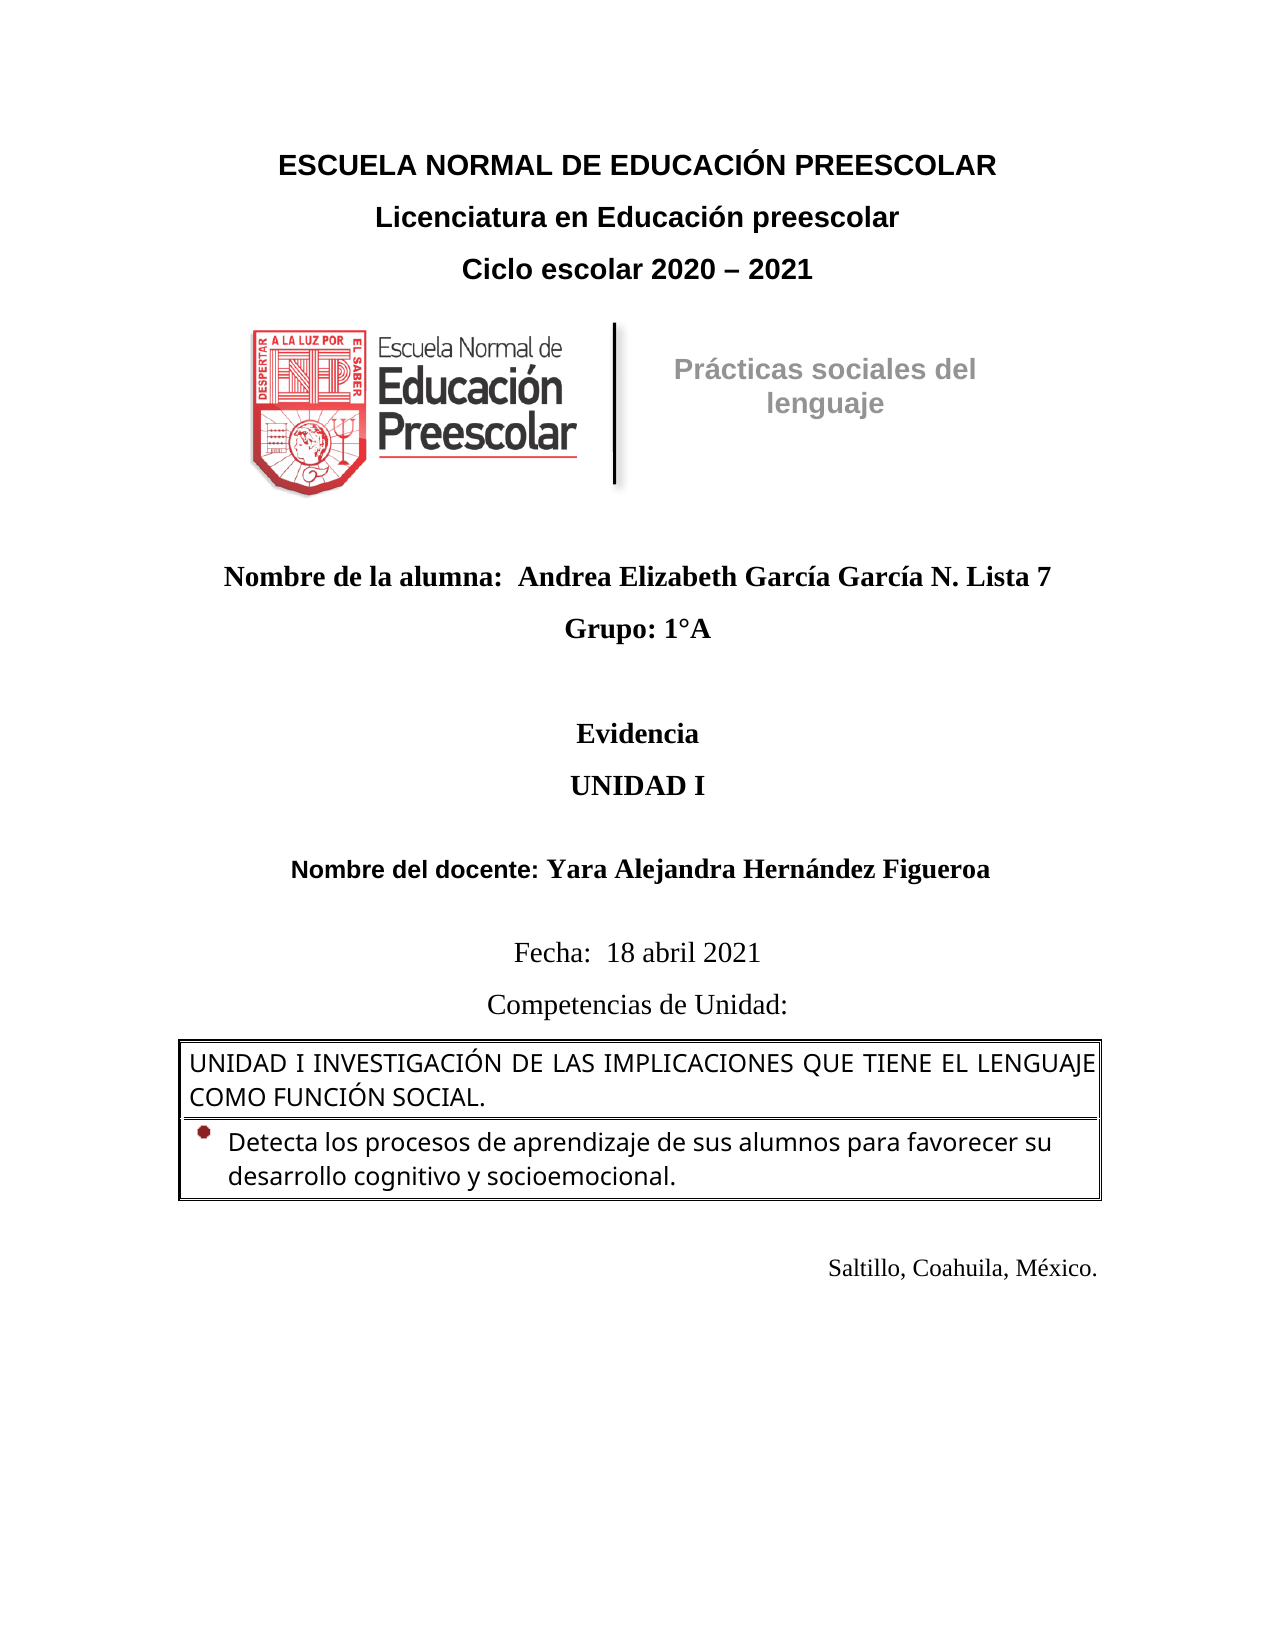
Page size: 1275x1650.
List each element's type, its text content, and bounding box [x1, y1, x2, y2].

table_header UNIDAD I INVESTIGACIÓN DE LAS IMPLICACIONES QUE TIENE EL LENGUAJE COMO FUNCIÓN SOCIAL. [181, 1043, 1099, 1117]
text ESCUELA NORMAL DE EDUCACIÓN PREESCOLAR [177, 148, 1098, 181]
text Saltillo, Coahuila, México. [177, 1253, 1098, 1282]
text Competencias de Unidad: [177, 987, 1098, 1020]
picture [196, 1124, 214, 1142]
text Evidencia [177, 716, 1098, 749]
text Licenciatura en Educación preescolar [177, 200, 1098, 233]
picture [248, 322, 577, 499]
text UNIDAD I [177, 768, 1098, 802]
subtitle Nombre del docente: Yara Alejandra Hernández Figueroa [183, 852, 1098, 884]
table_cell [180, 1117, 1100, 1197]
text Grupo: 1°A [177, 611, 1098, 645]
text Fecha: 18 abril 2021 [177, 935, 1098, 968]
text Nombre de la alumna: Andrea Elizabeth García García N. Lista 7 [177, 559, 1098, 593]
text Ciclo escolar 2020 – 2021 [177, 252, 1098, 286]
